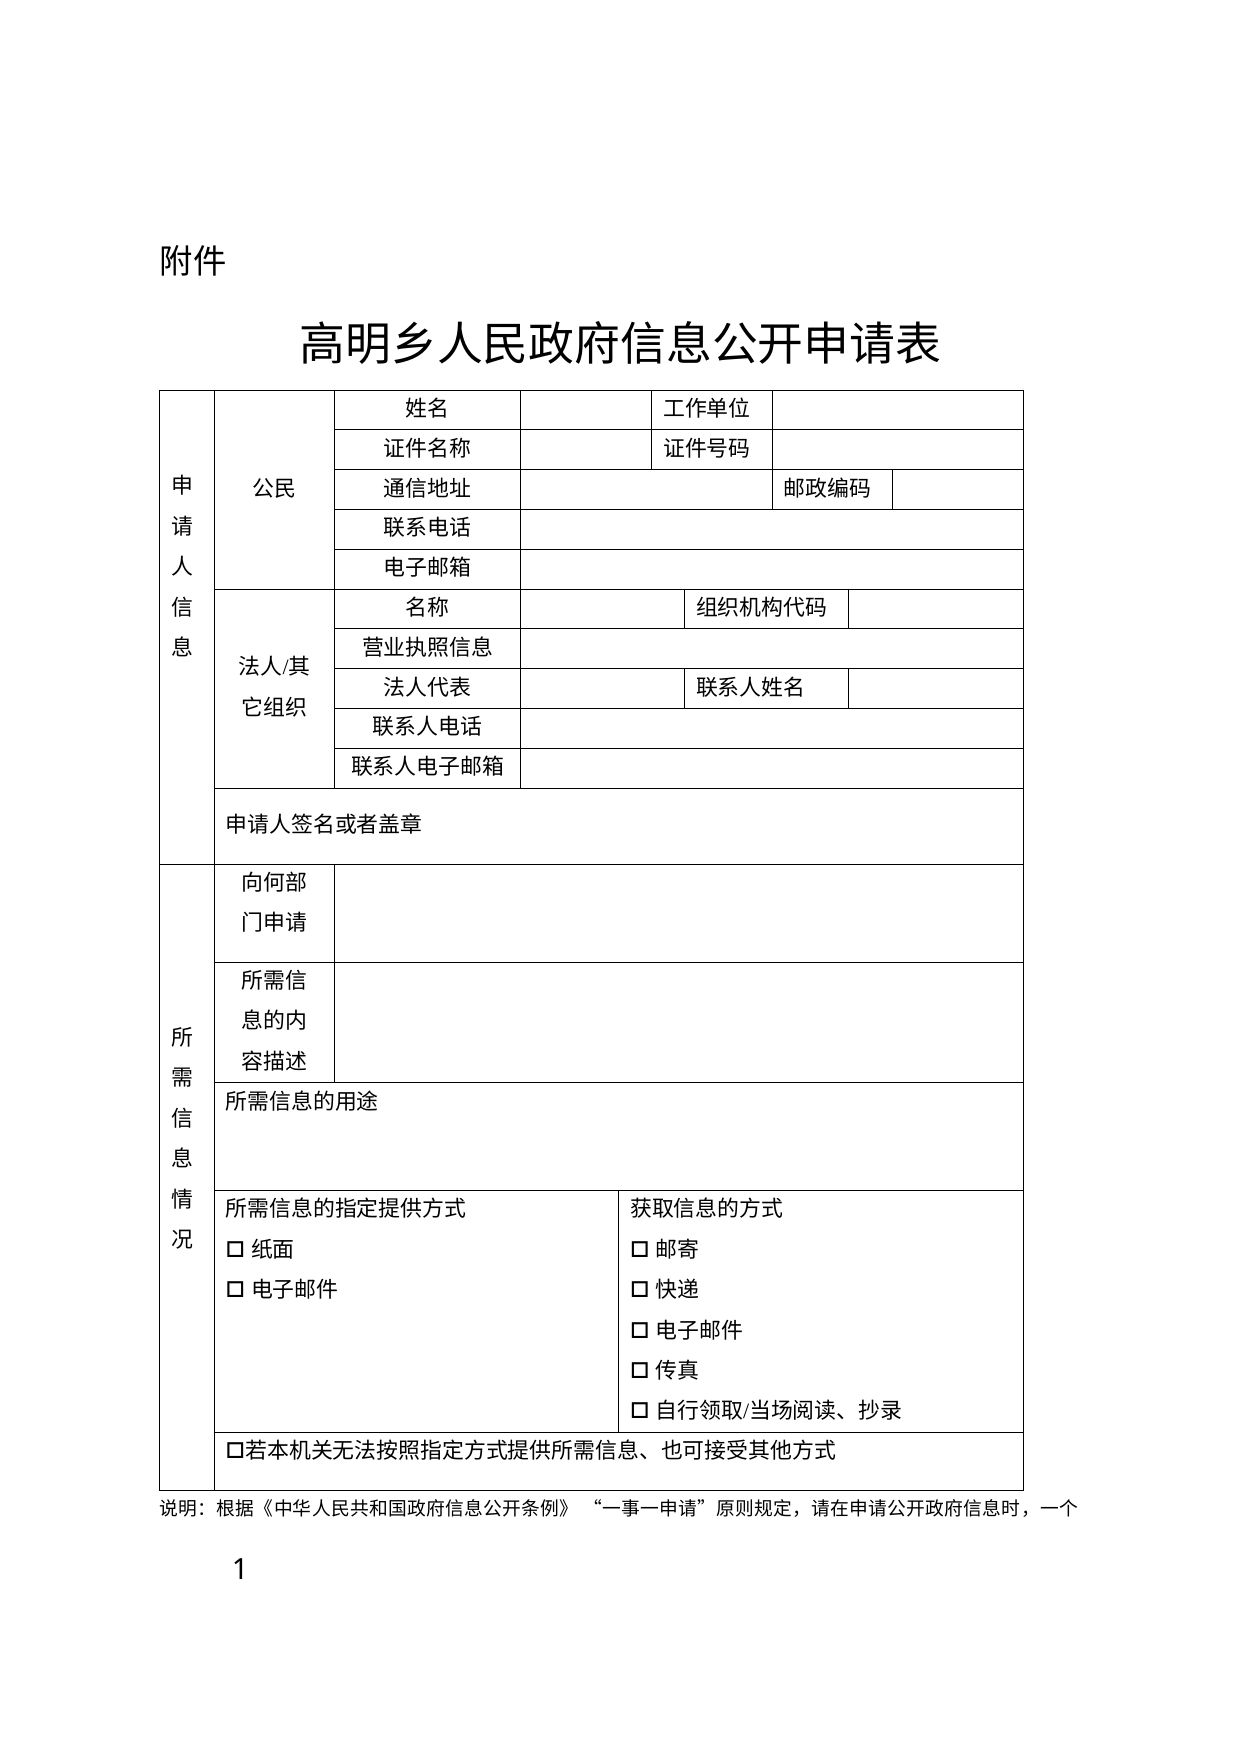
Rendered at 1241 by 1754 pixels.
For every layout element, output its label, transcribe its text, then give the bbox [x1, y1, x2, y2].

table_cell [521, 749, 1023, 787]
table_cell [773, 430, 1023, 469]
table_cell [521, 430, 651, 469]
table_cell [521, 470, 772, 509]
table_cell 通信地址 [335, 470, 520, 509]
table_cell 所需信息的用途 [215, 1083, 1023, 1190]
text 附件 [159, 227, 1081, 292]
table_cell 邮政编码 [773, 470, 892, 509]
table_cell 证件名称 [335, 430, 520, 469]
table_cell [849, 669, 1023, 708]
table_cell 证件号码 [652, 430, 772, 469]
table_cell [849, 590, 1023, 628]
table_cell 联系人电话 [335, 709, 520, 748]
table_cell 组织机构代码 [685, 590, 848, 628]
table_cell 联系人电子邮箱 [335, 749, 520, 787]
table_cell 法人/其 它组织 [215, 590, 334, 787]
table_cell 联系电话 [335, 510, 520, 549]
table_cell [335, 963, 1023, 1082]
table_cell 所需信 息的内 容描述 [215, 963, 334, 1082]
table_cell [521, 709, 1023, 748]
table_cell [521, 590, 684, 628]
table_cell 所 需 信 息 情 况 [160, 865, 214, 1490]
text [159, 1491, 1081, 1524]
table_cell [521, 669, 684, 708]
table_cell 所需信息的指定提供方式 纸面 电子邮件 [215, 1191, 618, 1432]
table_cell [893, 470, 1023, 509]
table_cell [521, 510, 1023, 549]
table_header 姓名 [335, 391, 520, 429]
table_cell 联系人姓名 [685, 669, 848, 708]
table_cell 名称 [335, 590, 520, 628]
table_cell 电子邮箱 [335, 550, 520, 588]
table_cell 申请人签名或者盖章 [215, 789, 1023, 863]
table_cell [521, 550, 1023, 588]
table_cell 营业执照信息 [335, 629, 520, 668]
table_header 工作单位 [652, 391, 772, 429]
table_cell 若本机关无法按照指定方式提供所需信息、也可接受其他方式 [215, 1433, 1023, 1490]
table_header 申 请 人 信 息 [160, 391, 214, 863]
table_cell [335, 865, 1023, 962]
text 高明乡人民政府信息公开申请表 [159, 292, 1081, 389]
table_cell [521, 629, 1023, 668]
table_cell 法人代表 [335, 669, 520, 708]
table_header [521, 391, 651, 429]
table_cell 获取信息的方式 邮寄 快递 电子邮件 传真 自行领取/当场阅读、抄录 [619, 1191, 1023, 1432]
table_header [773, 391, 1023, 429]
table_header 公民 [215, 391, 334, 588]
table_cell 向何部 门申请 [215, 865, 334, 962]
